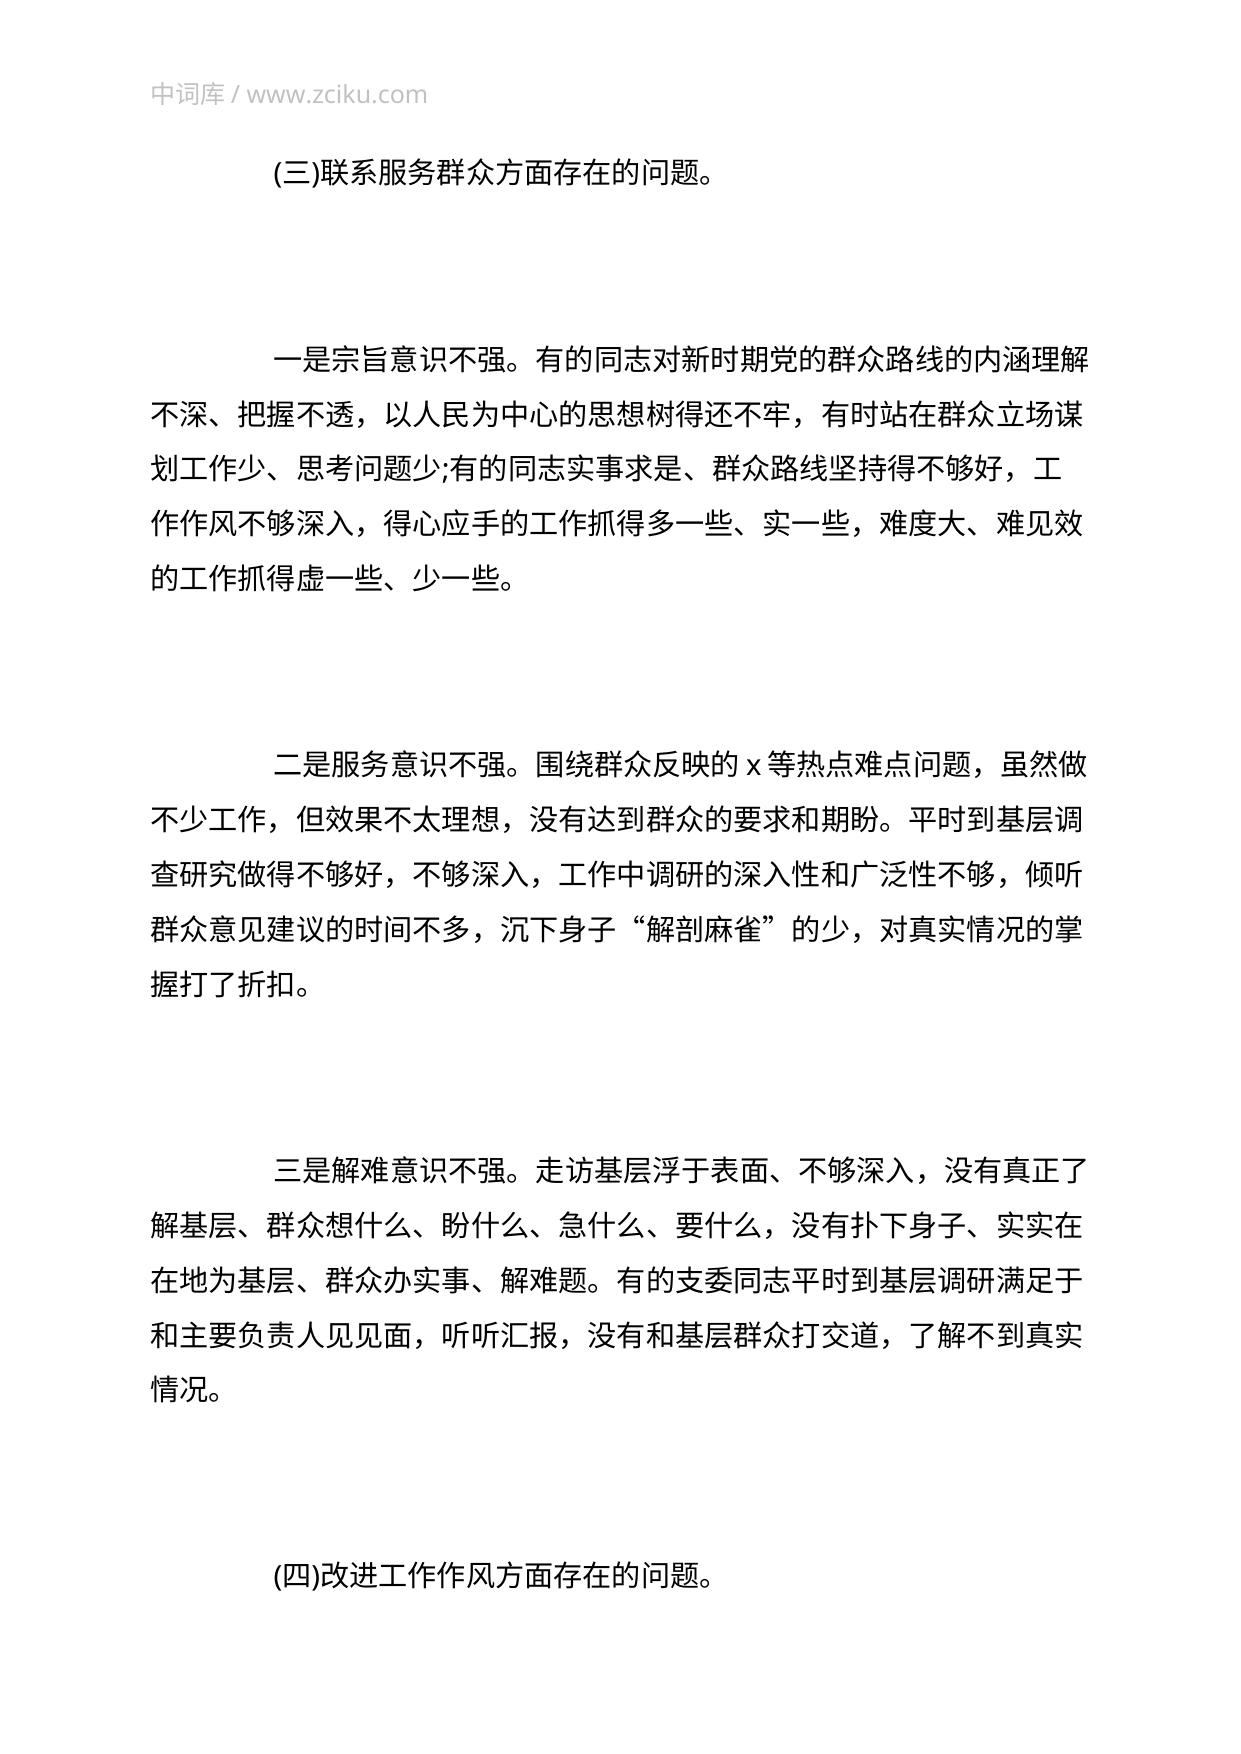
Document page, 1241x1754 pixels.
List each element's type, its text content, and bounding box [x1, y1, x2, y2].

text 三是解难意识不强。走访基层浮于表面、不够深入，没有真正了解基层、群众想什么、盼什么、急什么、要什么，没有扑下身子、实实在在地为基层、群众办实事、解难题。有的支委同志平时到基层调研满足于和主要负责人见见面，听听汇报，没有和基层群众打交道，了解不到真实情况。 [150, 1147, 1090, 1409]
text (四)改进工作作风方面存在的问题。 [150, 1553, 1090, 1595]
text 一是宗旨意识不强。有的同志对新时期党的群众路线的内涵理解不深、把握不透，以人民为中心的思想树得还不牢，有时站在群众立场谋划工作少、思考问题少;有的同志实事求是、群众路线坚持得不够好，工作作风不够深入，得心应手的工作抓得多一些、实一些，难度大、难见效的工作抓得虚一些、少一些。 [150, 336, 1090, 598]
text 二是服务意识不强。围绕群众反映的x等热点难点问题，虽然做不少工作，但效果不太理想，没有达到群众的要求和期盼。平时到基层调查研究做得不够好，不够深入，工作中调研的深入性和广泛性不够，倾听群众意见建议的时间不多，沉下身子“解剖麻雀”的少，对真实情况的掌握打了折扣。 [150, 742, 1090, 1004]
text (三)联系服务群众方面存在的问题。 [150, 150, 1090, 192]
